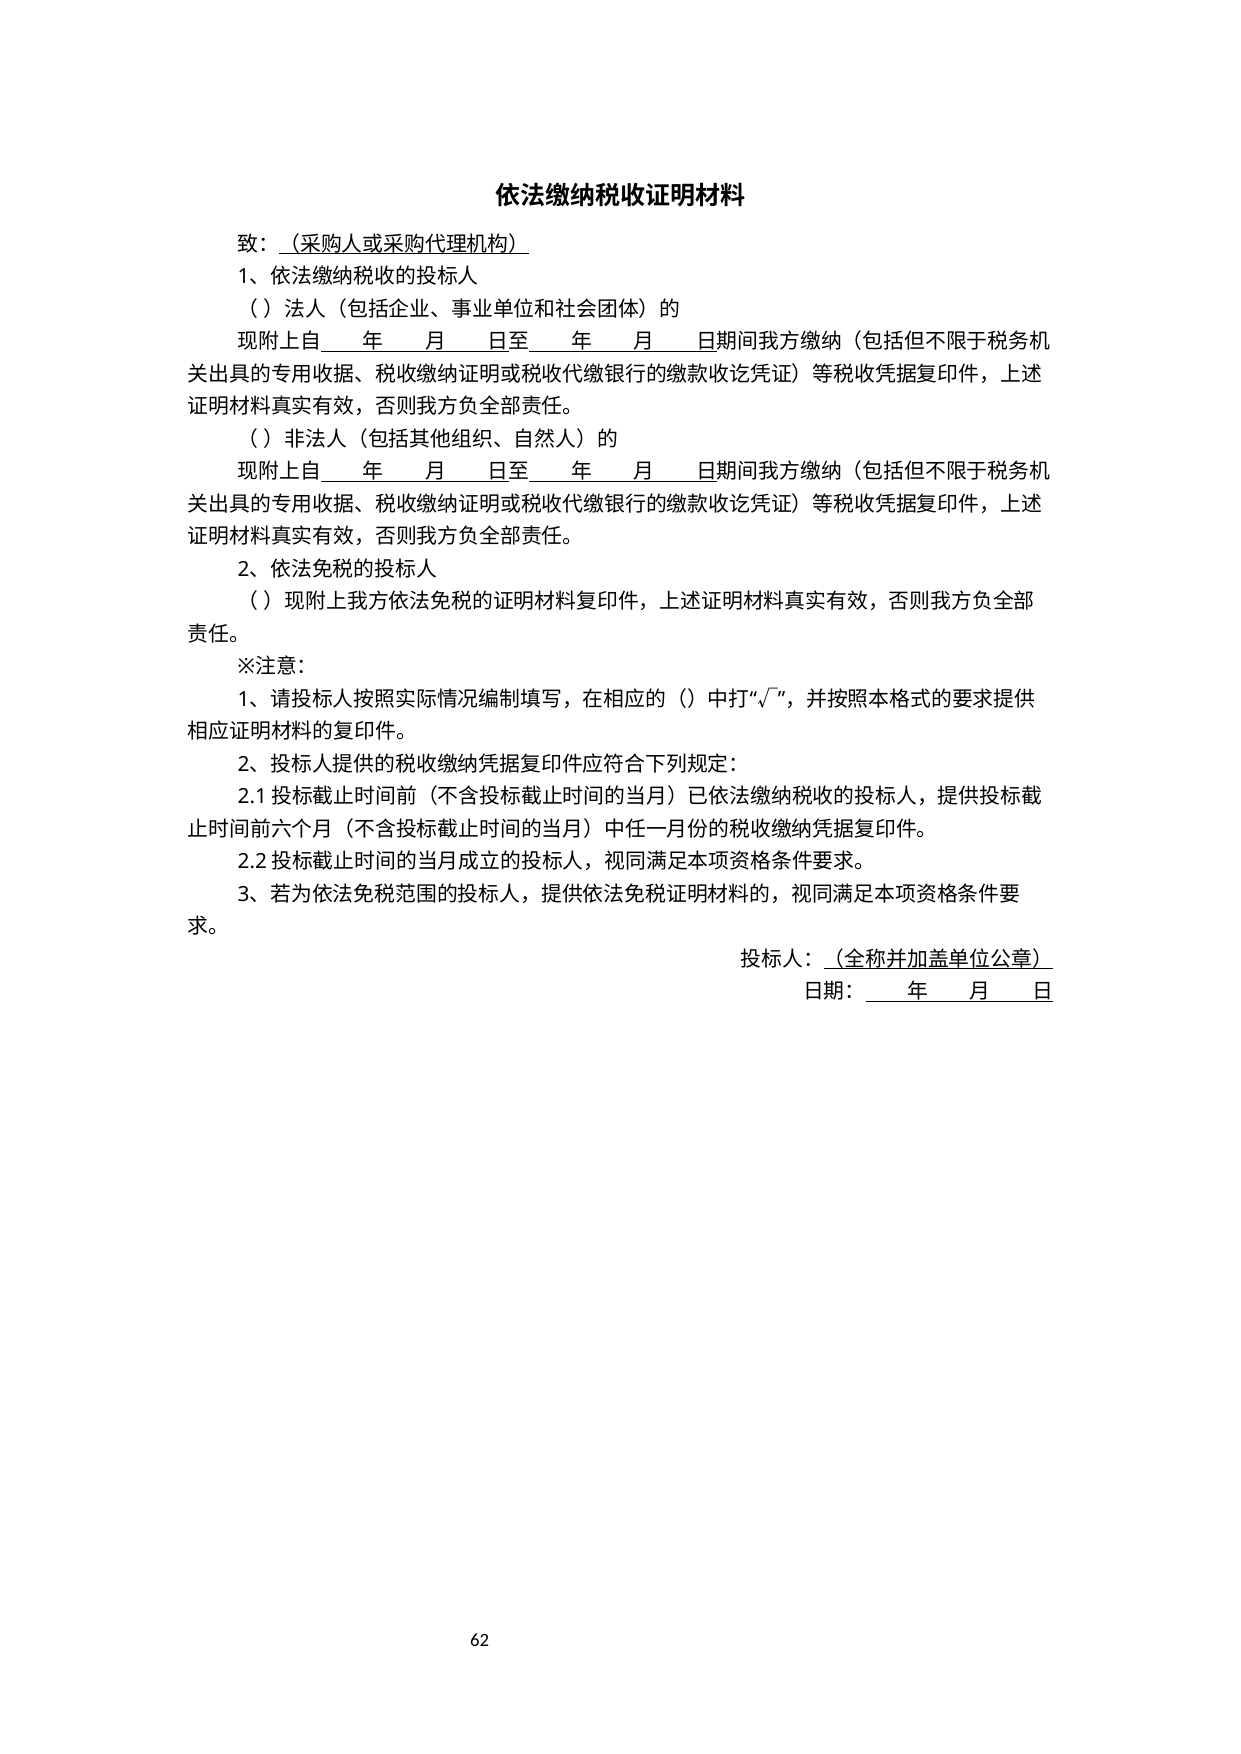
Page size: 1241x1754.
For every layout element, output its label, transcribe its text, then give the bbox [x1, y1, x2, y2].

text 2.1投标截止时间前（不含投标截止时间的当月）已依法缴纳税收的投标人，提供投标截止时间前六个月（不含投标截止时间的当月）中任一月份的税收缴纳凭据复印件。 [187, 779, 1053, 844]
text 2、投标人提供的税收缴纳凭据复印件应符合下列规定： [187, 747, 1053, 779]
text 1、请投标人按照实际情况编制填写，在相应的（）中打“√”，并按照本格式的要求提供相应证明材料的复印件。 [187, 682, 1053, 747]
text 致：（采购人或采购代理机构） [187, 227, 1053, 259]
text 日期： 年 月 日 [187, 974, 1053, 1007]
text 2、依法免税的投标人 [187, 552, 1053, 584]
text 3、若为依法免税范围的投标人，提供依法免税证明材料的，视同满足本项资格条件要求。 [187, 877, 1053, 942]
text 现附上自 年 月 日至 年 月 日期间我方缴纳（包括但不限于税务机关出具的专用收据、税收缴纳证明或税收代缴银行的缴款收讫凭证）等税收凭据复印件，上述证明材料真实有效，否则我方负全部责任。 [187, 324, 1053, 422]
text （ ）非法人（包括其他组织、自然人）的 [187, 422, 1053, 454]
text 依法缴纳税收证明材料 [187, 162, 1053, 227]
text 现附上自 年 月 日至 年 月 日期间我方缴纳（包括但不限于税务机关出具的专用收据、税收缴纳证明或税收代缴银行的缴款收讫凭证）等税收凭据复印件，上述证明材料真实有效，否则我方负全部责任。 [187, 454, 1053, 552]
text ※注意： [187, 649, 1053, 682]
text 投标人：（全称并加盖单位公章） [187, 942, 1053, 974]
text （ ）法人（包括企业、事业单位和社会团体）的 [187, 292, 1053, 324]
text 2.2投标截止时间的当月成立的投标人，视同满足本项资格条件要求。 [187, 844, 1053, 877]
text （ ）现附上我方依法免税的证明材料复印件，上述证明材料真实有效，否则我方负全部责任。 [187, 584, 1053, 649]
text 1、依法缴纳税收的投标人 [187, 259, 1053, 292]
